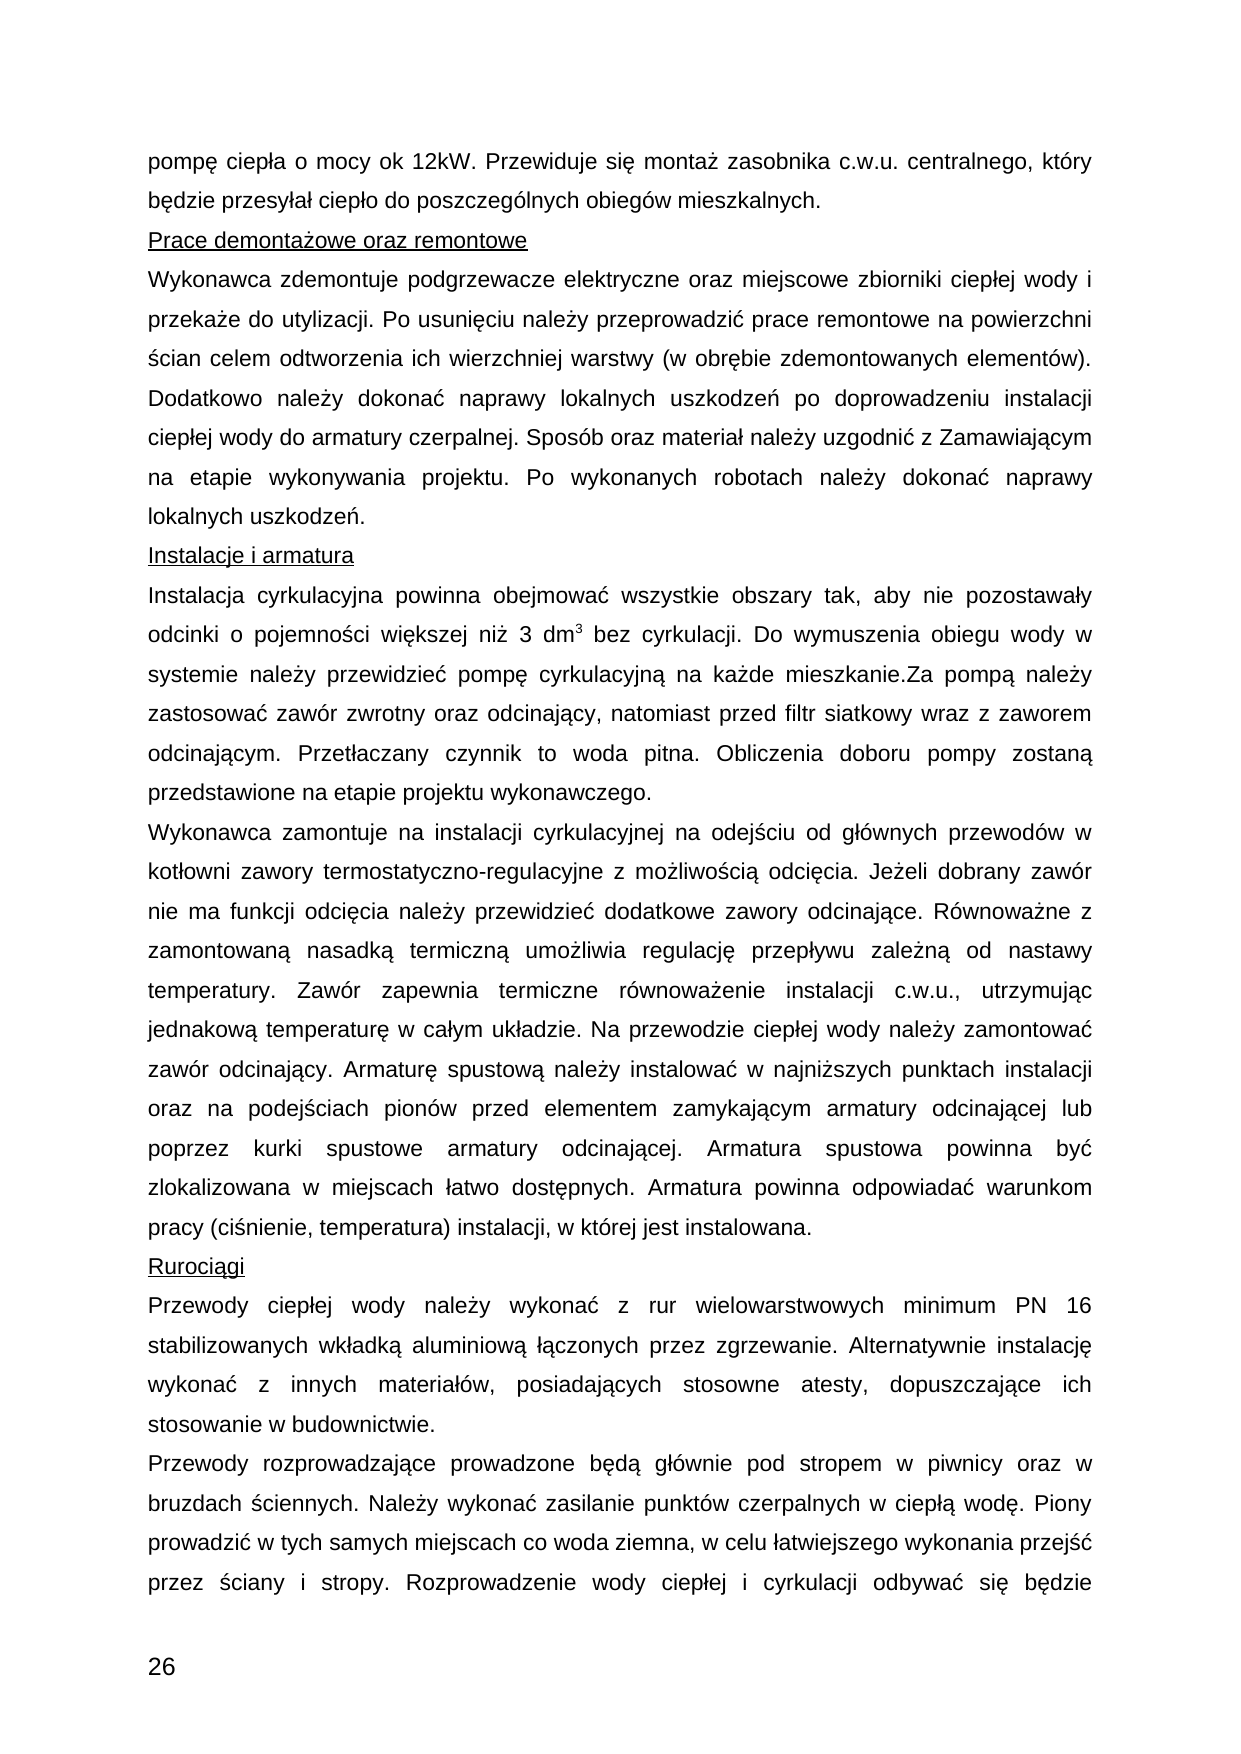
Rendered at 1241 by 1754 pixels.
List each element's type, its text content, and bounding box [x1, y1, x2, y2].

text Rurociągi [148, 1253, 1093, 1279]
text Wykonawca zdemontuje podgrzewacze elektryczne oraz miejscowe zbiorniki ciepłej wody i przekaże do utylizacji. Po usunięciu należy przeprowadzić prace remontowe na powierzchni ścian celem odtworzenia ich wierzchniej warstwy (w obrębie zdemontowanych elementów). Dodatkowo należy dokonać naprawy lokalnych uszkodzeń po doprowadzeniu instalacji ciepłej wody do armatury czerpalnej. Sposób oraz materiał należy uzgodnić z Zamawiającym na etapie wykonywania projektu. Po wykonanych robotach należy dokonać naprawy lokalnych uszkodzeń. [148, 266, 1093, 529]
text Wykonawca zamontuje na instalacji cyrkulacyjnej na odejściu od głównych przewodów w kotłowni zawory termostatyczno-regulacyjne z możliwością odcięcia. Jeżeli dobrany zawór nie ma funkcji odcięcia należy przewidzieć dodatkowe zawory odcinające. Równoważne z zamontowaną nasadką termiczną umożliwia regulację przepływu zależną od nastawy temperatury. Zawór zapewnia termiczne równoważenie instalacji c.w.u., utrzymując jednakową temperaturę w całym układzie. Na przewodzie ciepłej wody należy zamontować zawór odcinający. Armaturę spustową należy instalować w najniższych punktach instalacji oraz na podejściach pionów przed elementem zamykającym armatury odcinającej lub poprzez kurki spustowe armatury odcinającej. Armatura spustowa powinna być zlokalizowana w miejscach łatwo dostępnych. Armatura powinna odpowiadać warunkom pracy (ciśnienie, temperatura) instalacji, w której jest instalowana. [148, 819, 1093, 1240]
text Prace demontażowe oraz remontowe [148, 227, 1093, 253]
text Przewody ciepłej wody należy wykonać z rur wielowarstwowych minimum PN 16 stabilizowanych wkładką aluminiową łączonych przez zgrzewanie. Alternatywnie instalację wykonać z innych materiałów, posiadających stosowne atesty, dopuszczające ich stosowanie w budownictwie. [148, 1292, 1093, 1437]
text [148, 148, 1093, 213]
text Instalacja cyrkulacyjna powinna obejmować wszystkie obszary tak, aby nie pozostawały odcinki o pojemności większej niż 3 dm3 bez cyrkulacji. Do wymuszenia obiegu wody w systemie należy przewidzieć pompę cyrkulacyjną na każde mieszkanie.Za pompą należy zastosować zawór zwrotny oraz odcinający, natomiast przed filtr siatkowy wraz z zaworem odcinającym. Przetłaczany czynnik to woda pitna. Obliczenia doboru pompy zostaną przedstawione na etapie projektu wykonawczego. [148, 582, 1093, 806]
text Instalacje i armatura [148, 542, 1093, 569]
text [148, 1450, 1093, 1595]
